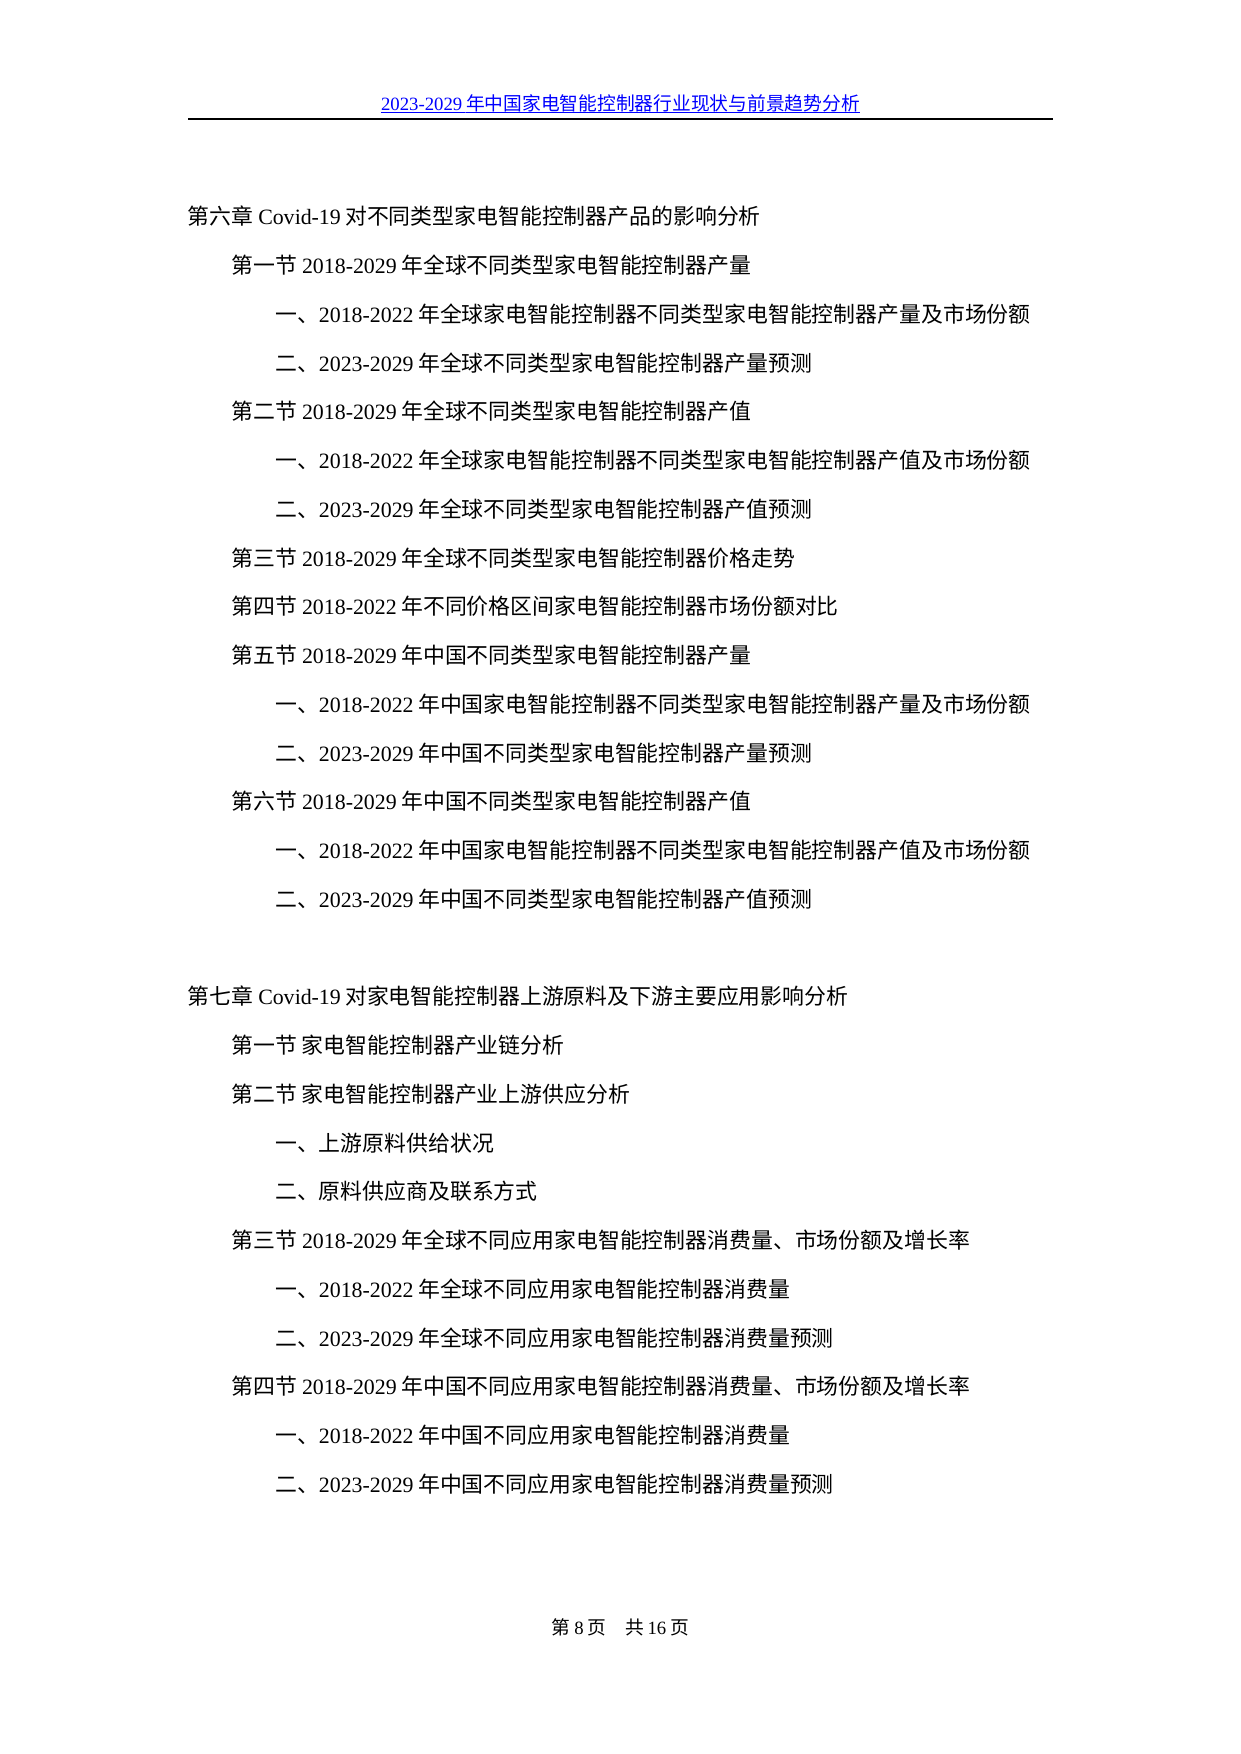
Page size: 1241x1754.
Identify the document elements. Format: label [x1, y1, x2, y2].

text [187, 150, 1053, 1499]
